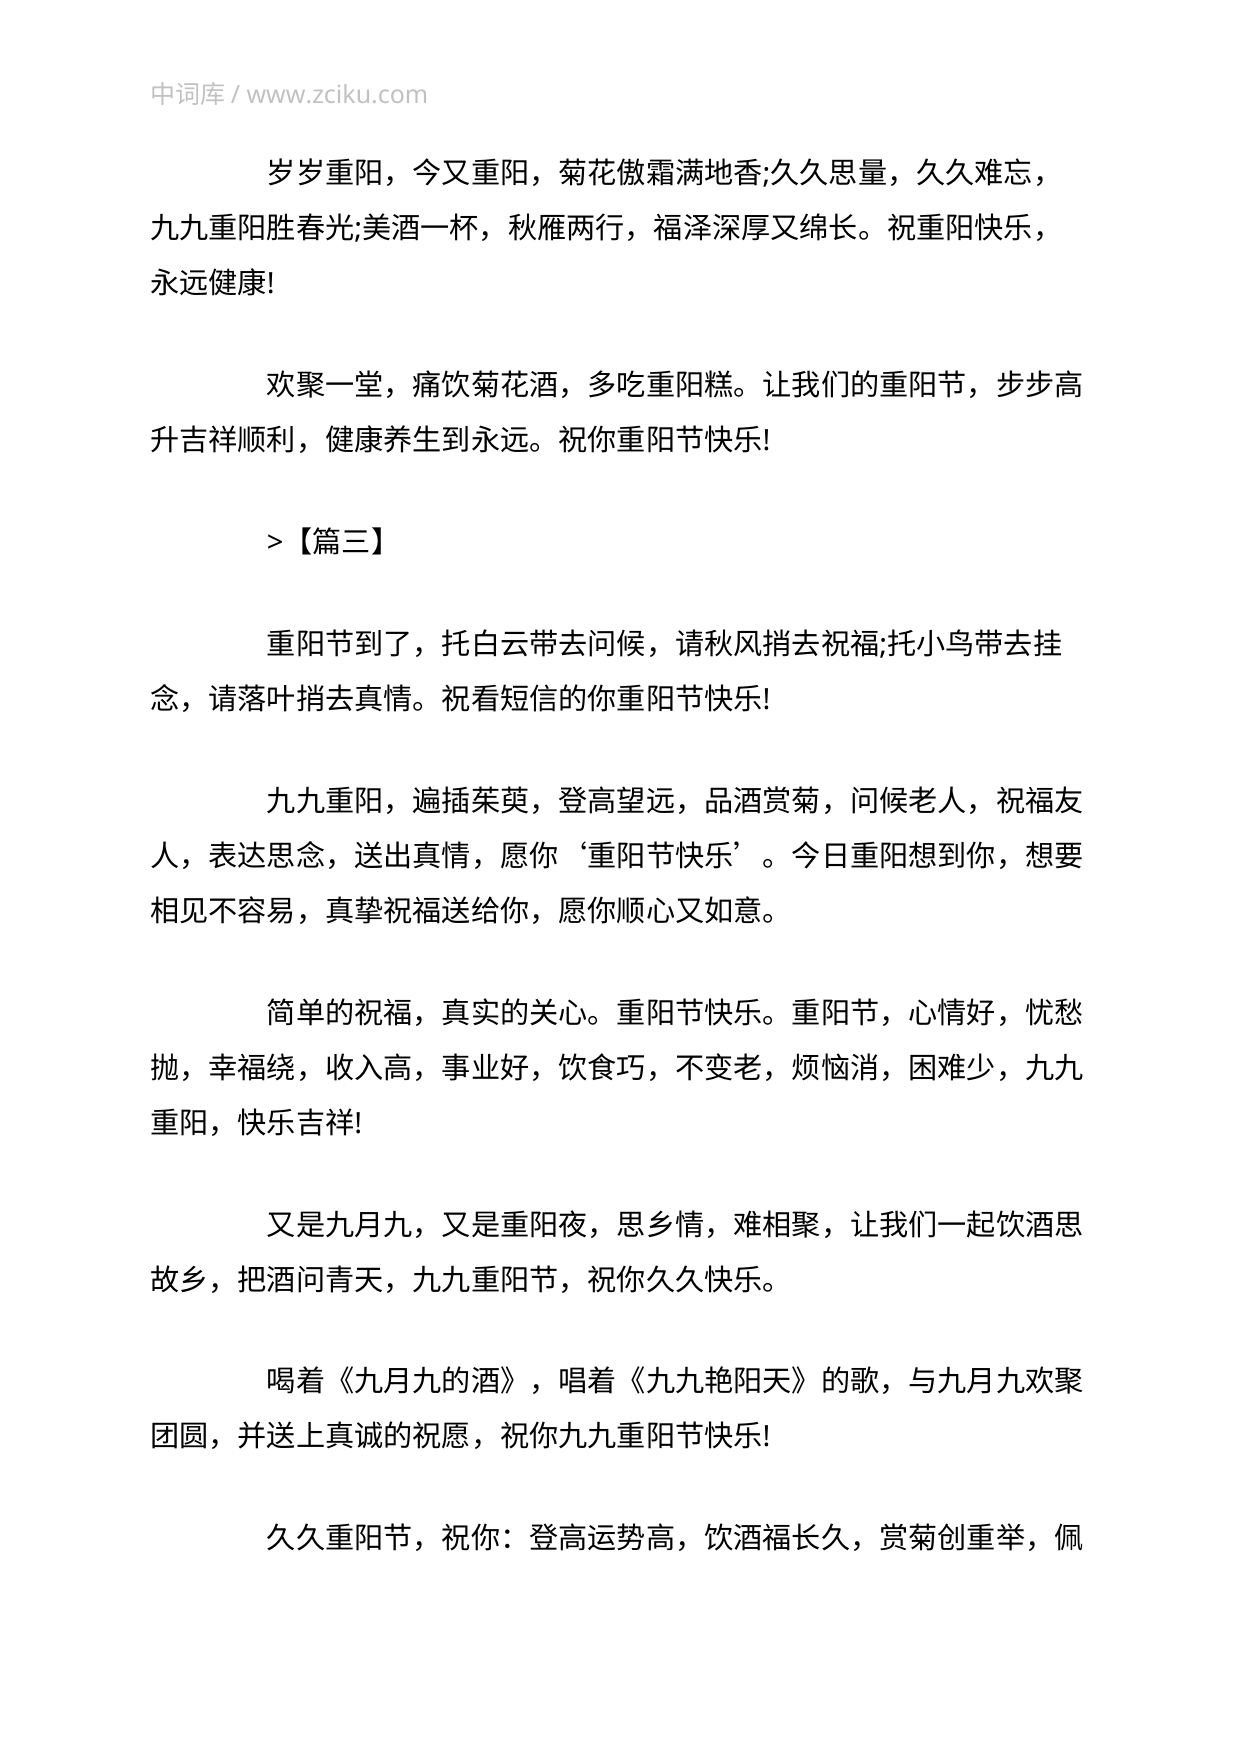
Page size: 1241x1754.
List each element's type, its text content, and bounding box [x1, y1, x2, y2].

text 九九重阳，遍插茱萸，登高望远，品酒赏菊，问候老人，祝福友人，表达思念，送出真情，愿你‘重阳节快乐’。今日重阳想到你，想要相见不容易，真挚祝福送给你，愿你顺心又如意。 [150, 778, 1090, 930]
text 又是九月九，又是重阳夜，思乡情，难相聚，让我们一起饮酒思故乡，把酒问青天，九九重阳节，祝你久久快乐。 [150, 1201, 1090, 1298]
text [150, 1515, 1090, 1557]
text 简单的祝福，真实的关心。重阳节快乐。重阳节，心情好，忧愁抛，幸福绕，收入高，事业好，饮食巧，不变老，烦恼消，困难少，九九重阳，快乐吉祥! [150, 989, 1090, 1142]
text >【篇三】 [150, 519, 1090, 561]
text 喝着《九月九的酒》，唱着《九九艳阳天》的歌，与九月九欢聚团圆，并送上真诚的祝愿，祝你九九重阳节快乐! [150, 1358, 1090, 1455]
text 重阳节到了，托白云带去问候，请秋风捎去祝福;托小鸟带去挂念，请落叶捎去真情。祝看短信的你重阳节快乐! [150, 621, 1090, 718]
text 岁岁重阳，今又重阳，菊花傲霜满地香;久久思量，久久难忘，九九重阳胜春光;美酒一杯，秋雁两行，福泽深厚又绵长。祝重阳快乐，永远健康! [150, 150, 1090, 302]
text 欢聚一堂，痛饮菊花酒，多吃重阳糕。让我们的重阳节，步步高升吉祥顺利，健康养生到永远。祝你重阳节快乐! [150, 362, 1090, 459]
